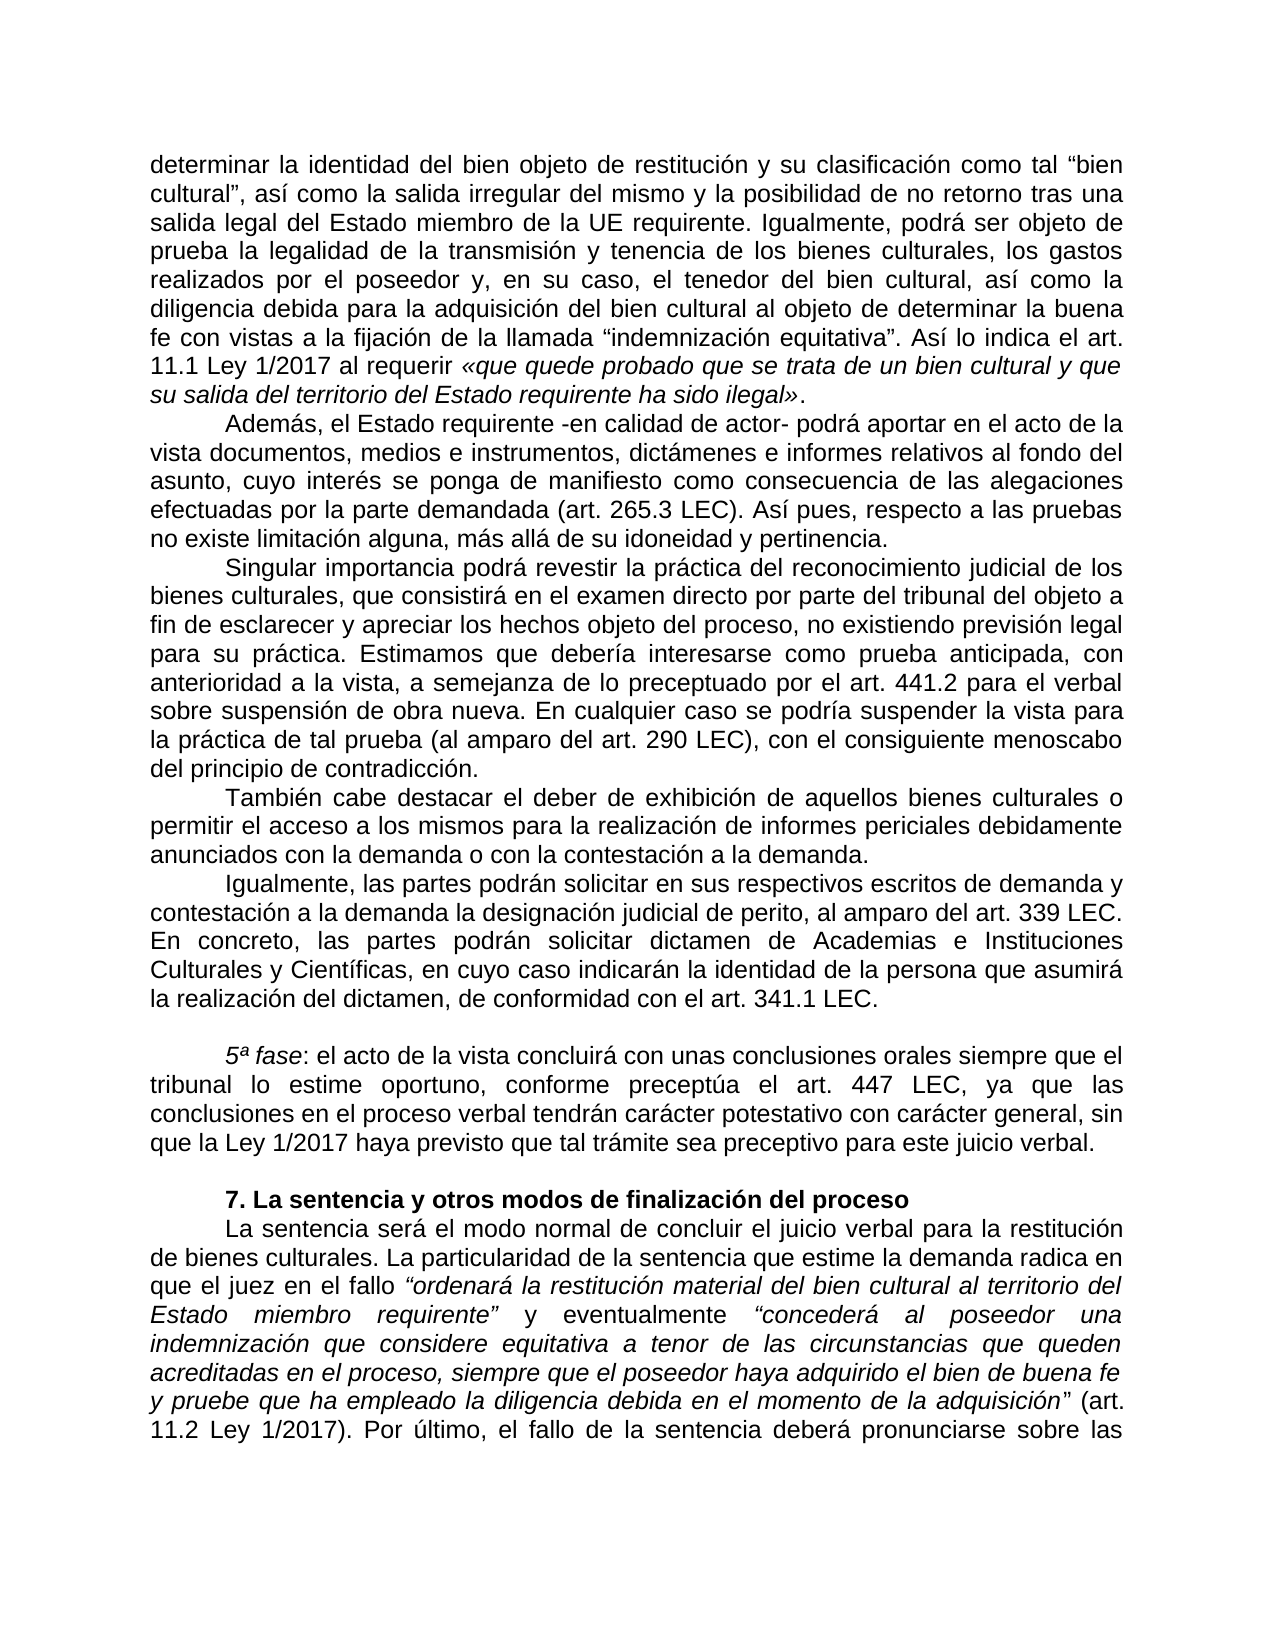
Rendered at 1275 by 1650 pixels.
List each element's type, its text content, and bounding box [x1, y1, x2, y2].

text 7. La sentencia y otros modos de finalización del proceso [150, 1185, 1125, 1214]
text Igualmente, las partes podrán solicitar en sus respectivos escritos de demanda y contestación a la demanda la designación judicial de perito, al amparo del art. 339 LEC. En concreto, las partes podrán solicitar dictamen de Academias e Instituciones Culturales y Científicas, en cuyo caso indicarán la identidad de la persona que asumirá la realización del dictamen, de conformidad con el art. 341.1 LEC. [150, 869, 1125, 1012]
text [150, 150, 1125, 409]
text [150, 1214, 1125, 1444]
text Además, el Estado requirente -en calidad de actor- podrá aportar en el acto de la vista documentos, medios e instrumentos, dictámenes e informes relativos al fondo del asunto, cuyo interés se ponga de manifiesto como consecuencia de las alegaciones efectuadas por la parte demandada (art. 265.3 LEC). Así pues, respecto a las pruebas no existe limitación alguna, más allá de su idoneidad y pertinencia. [150, 409, 1125, 552]
text Singular importancia podrá revestir la práctica del reconocimiento judicial de los bienes culturales, que consistirá en el examen directo por parte del tribunal del objeto a fin de esclarecer y apreciar los hechos objeto del proceso, no existiendo previsión legal para su práctica. Estimamos que debería interesarse como prueba anticipada, con anterioridad a la vista, a semejanza de lo preceptuado por el art. 441.2 para el verbal sobre suspensión de obra nueva. En cualquier caso se podría suspender la vista para la práctica de tal prueba (al amparo del art. 290 LEC), con el consiguiente menoscabo del principio de contradicción. [150, 552, 1125, 782]
text También cabe destacar el deber de exhibición de aquellos bienes culturales o permitir el acceso a los mismos para la realización de informes periciales debidamente anunciados con la demanda o con la contestación a la demanda. [150, 782, 1125, 869]
text 5ª fase: el acto de la vista concluirá con unas conclusiones orales siempre que el tribunal lo estime oportuno, conforme preceptúa el art. 447 LEC, ya que las conclusiones en el proceso verbal tendrán carácter potestativo con carácter general, sin que la Ley 1/2017 haya previsto que tal trámite sea preceptivo para este juicio verbal. [150, 1041, 1125, 1156]
